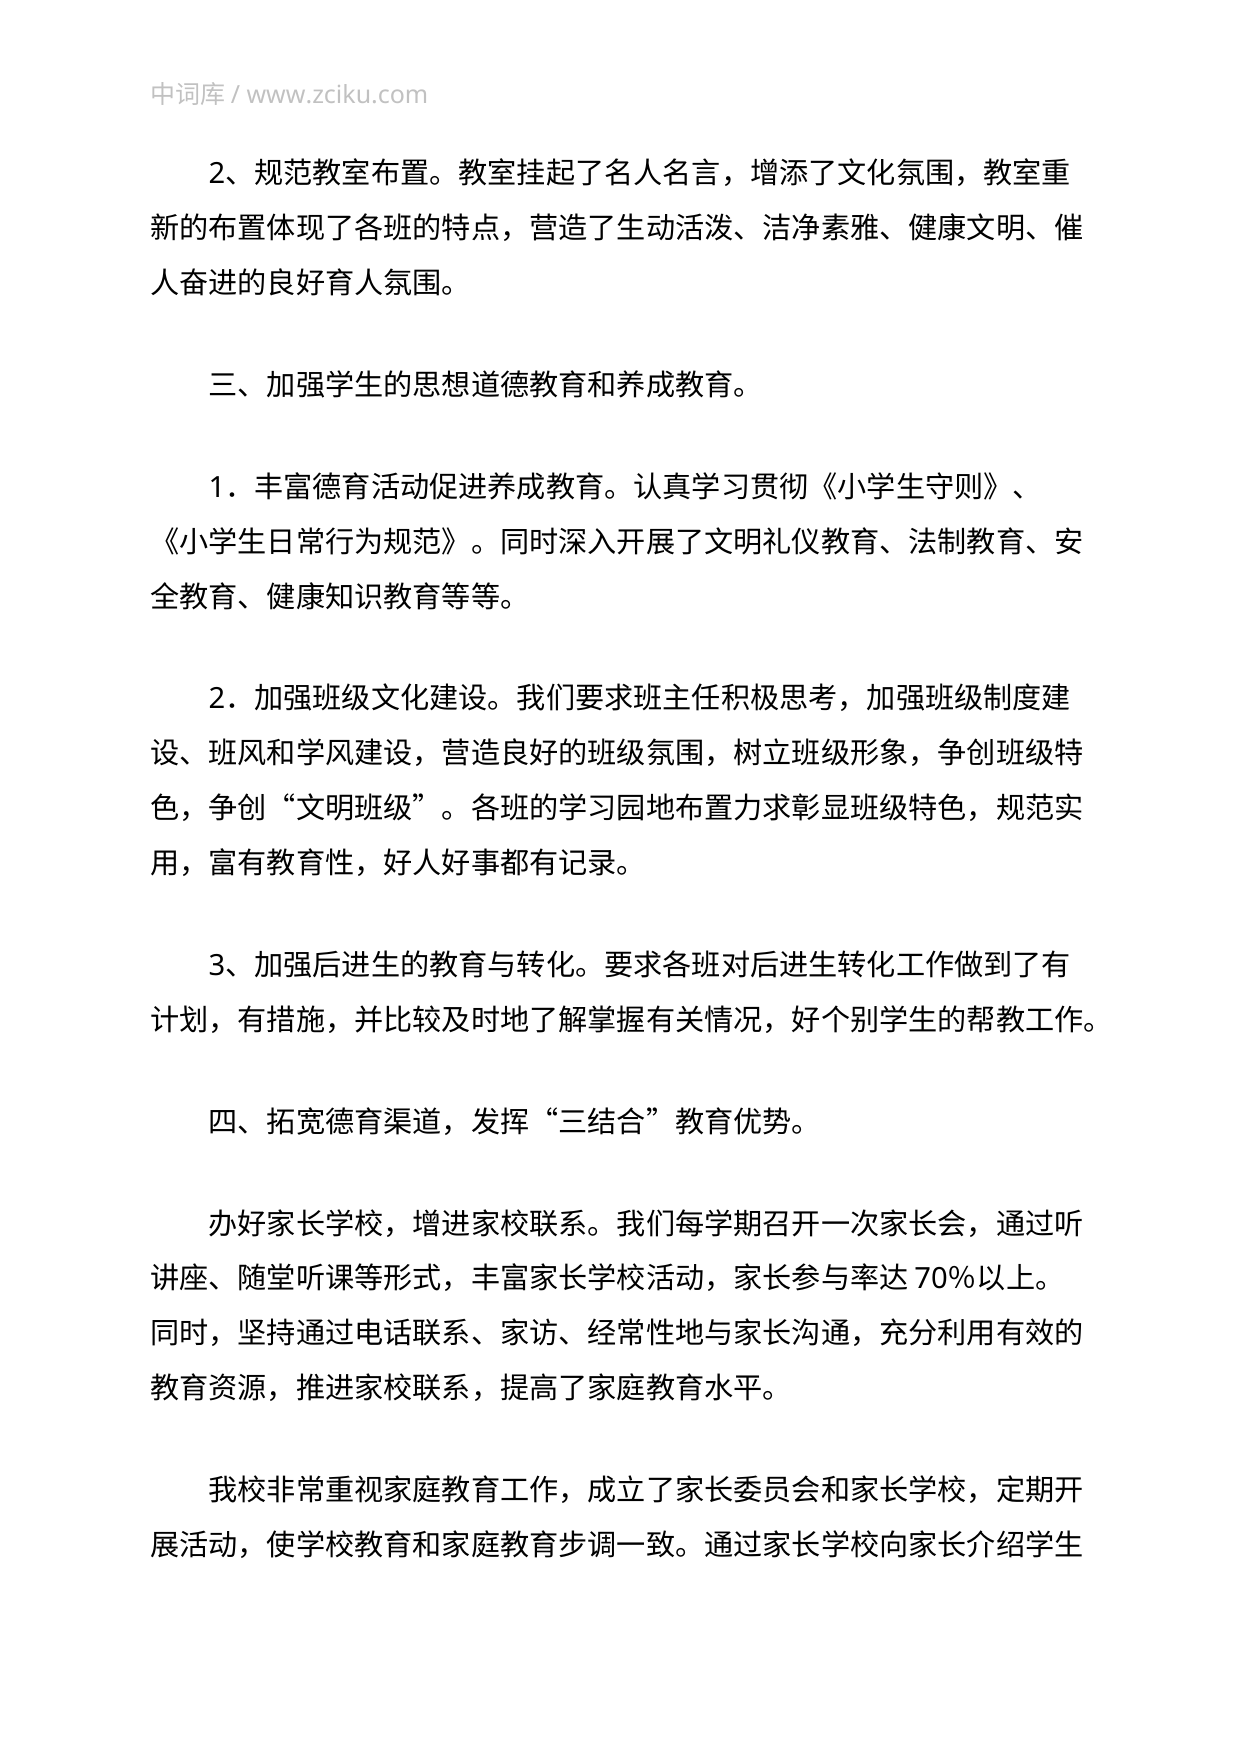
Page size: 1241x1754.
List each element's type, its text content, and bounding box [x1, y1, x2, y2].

text 1．丰富德育活动促进养成教育。认真学习贯彻《小学生守则》、《小学生日常行为规范》。同时深入开展了文明礼仪教育、法制教育、安全教育、健康知识教育等等。 [150, 463, 1090, 616]
text 3、加强后进生的教育与转化。要求各班对后进生转化工作做到了有计划，有措施，并比较及时地了解掌握有关情况，好个别学生的帮教工作。 [150, 942, 1090, 1039]
text 2、规范教室布置。教室挂起了名人名言，增添了文化氛围，教室重新的布置体现了各班的特点，营造了生动活泼、洁净素雅、健康文明、催人奋进的良好育人氛围。 [150, 150, 1090, 302]
text 2．加强班级文化建设。我们要求班主任积极思考，加强班级制度建设、班风和学风建设，营造良好的班级氛围，树立班级形象，争创班级特色，争创“文明班级”。各班的学习园地布置力求彰显班级特色，规范实用，富有教育性，好人好事都有记录。 [150, 675, 1090, 882]
text 办好家长学校，增进家校联系。我们每学期召开一次家长会，通过听讲座、随堂听课等形式，丰富家长学校活动，家长参与率达70％以上。同时，坚持通过电话联系、家访、经常性地与家长沟通，充分利用有效的教育资源，推进家校联系，提高了家庭教育水平。 [150, 1200, 1090, 1407]
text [150, 1467, 1090, 1564]
text 四、拓宽德育渠道，发挥“三结合”教育优势。 [150, 1098, 1090, 1141]
text 三、加强学生的思想道德教育和养成教育。 [150, 362, 1090, 404]
